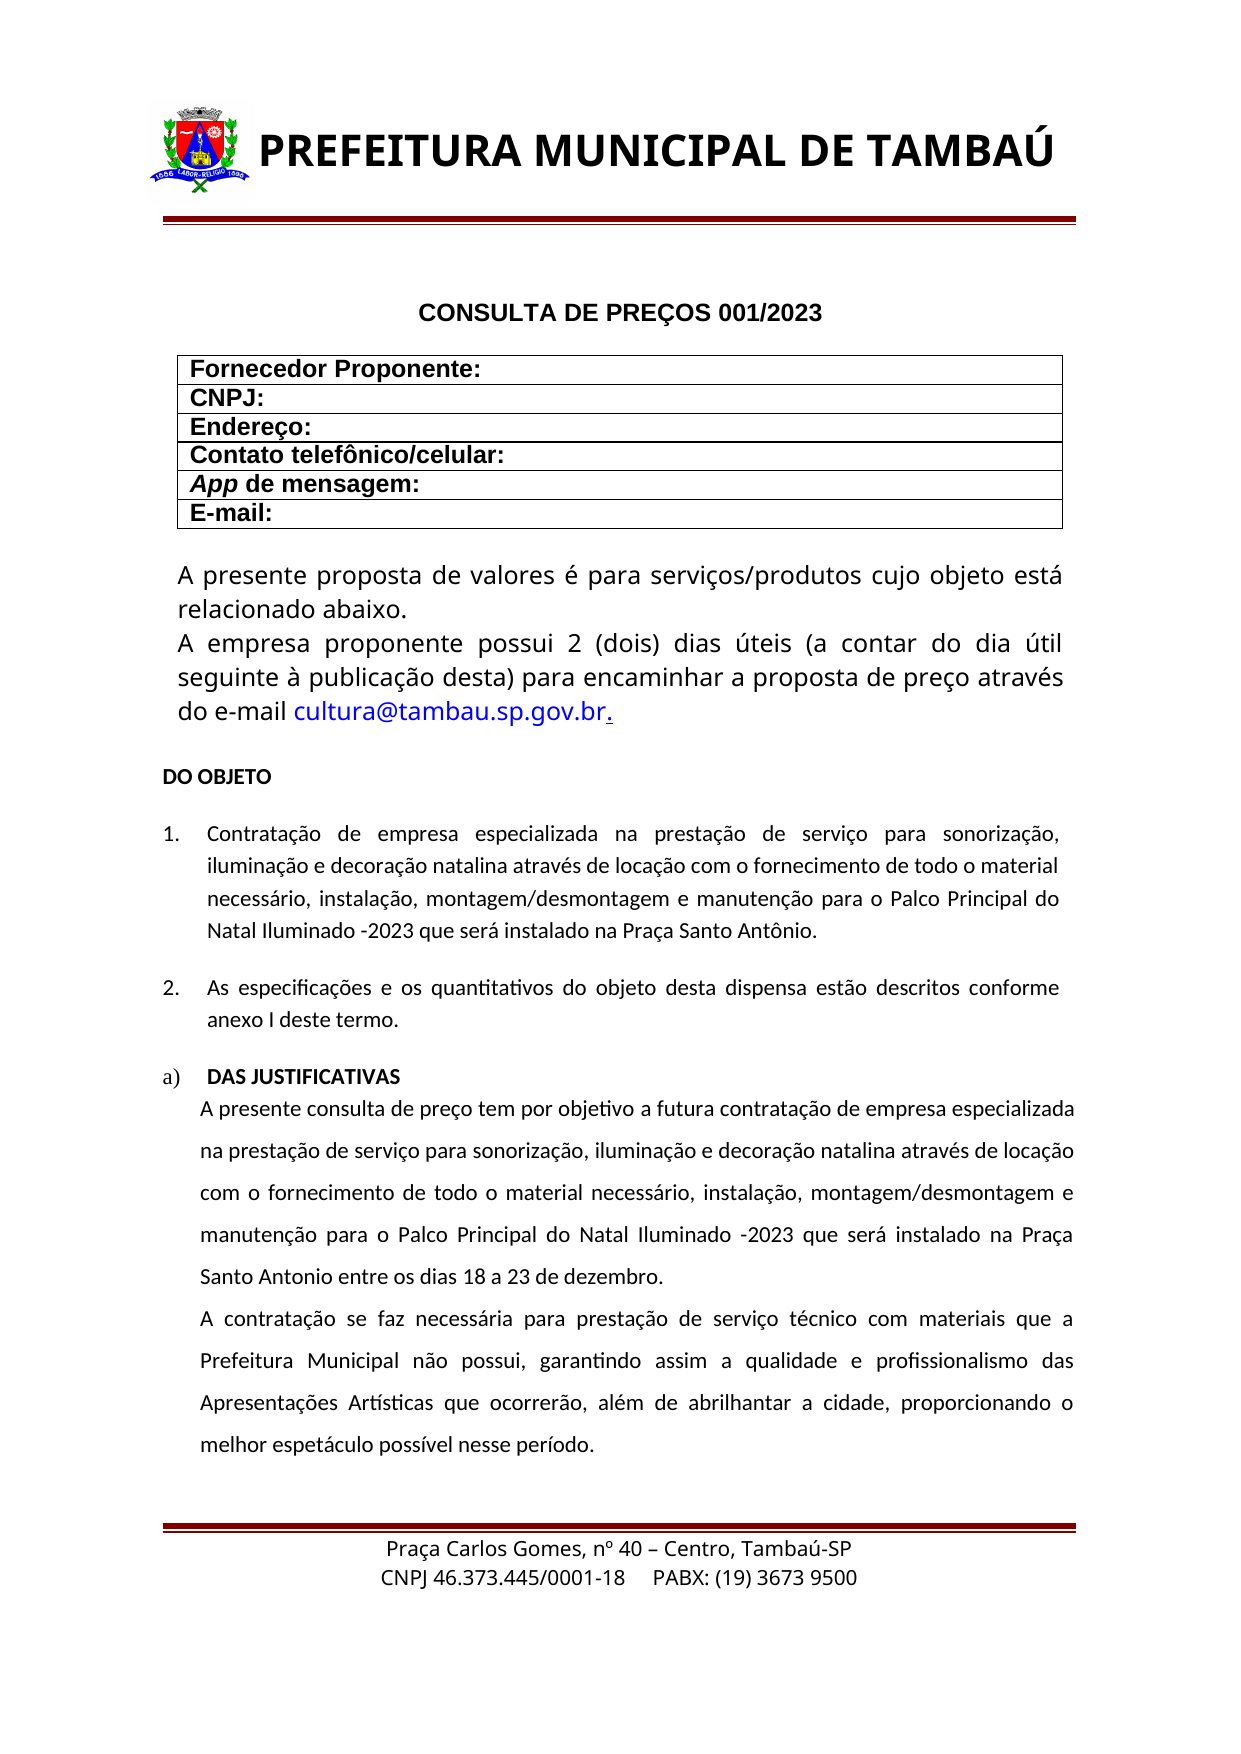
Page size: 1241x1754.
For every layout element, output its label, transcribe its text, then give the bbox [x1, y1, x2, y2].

table_header Fornecedor Proponente: [178, 356, 1062, 384]
table_cell Contato telefônico/celular: [178, 443, 1062, 470]
text A presente proposta de valores é para serviços/produtos cujo objeto está relacionado abaixo. [177, 557, 1063, 626]
list DAS JUSTIFICATIVAS [162, 1062, 1061, 1090]
table_cell App de mensagem: [178, 471, 1062, 499]
text A empresa proponente possui 2 (dois) dias úteis (a contar do dia útil seguinte à publicação desta) para encaminhar a proposta de preço através do e-mail cultura@tambau.sp.gov.br. [177, 626, 1064, 728]
list A contratação se faz necessária para prestação de serviço técnico com materiais que a Prefeitura Municipal não possui, garantindo assim a qualidade e profissionalismo das Apresentações Artísticas que ocorrerão, além de abrilhantar a cidade, proporcionando o melhor espetáculo possível nesse período. [200, 1304, 1076, 1458]
list As especificações e os quantitativos do objeto desta dispensa estão descritos conforme anexo I deste termo. [162, 973, 1061, 1033]
title CONSULTA DE PREÇOS 001/2023 [416, 298, 824, 327]
table_cell CNPJ: [178, 385, 1062, 413]
list A presente consulta de preço tem por objetivo a futura contratação de empresa especializada na prestação de serviço para sonorização, iluminação e decoração natalina através de locação com o fornecimento de todo o material necessário, instalação, montagem/desmontagem e manutenção para o Palco Principal do Natal Iluminado -2023 que será instalado na Praça Santo Antonio entre os dias 18 a 23 de dezembro. [200, 1094, 1076, 1291]
table_cell Endereço: [178, 414, 1062, 441]
table_cell E-mail: [178, 500, 1062, 528]
picture [148, 101, 255, 205]
list DO OBJETO [162, 762, 1061, 790]
list Contratação de empresa especializada na prestação de serviço para sonorização, iluminação e decoração natalina através de locação com o fornecimento de todo o material necessário, instalação, montagem/desmontagem e manutenção para o Palco Principal do Natal Iluminado -2023 que será instalado na Praça Santo Antônio. [162, 819, 1061, 944]
